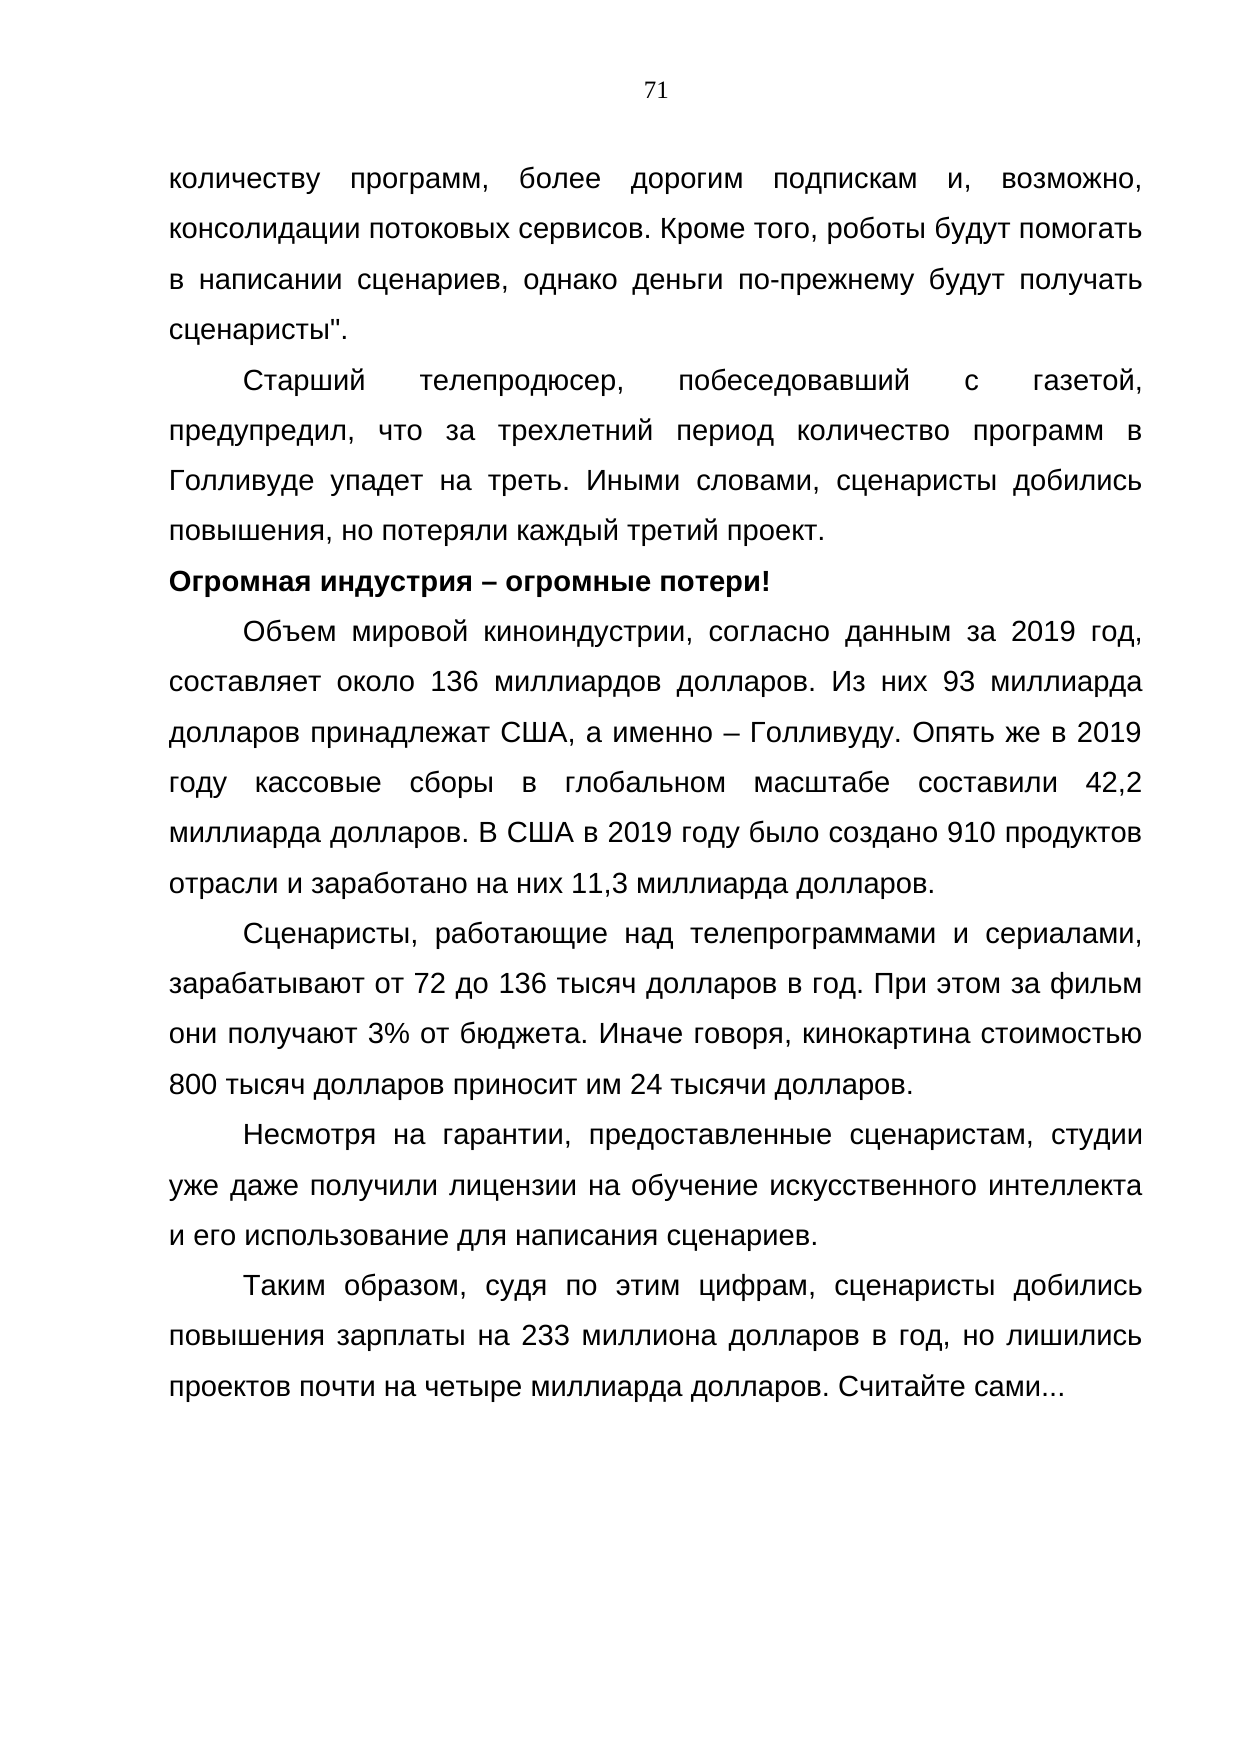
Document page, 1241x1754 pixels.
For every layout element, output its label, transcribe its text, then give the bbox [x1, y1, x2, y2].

text Старший телепродюсер, побеседовавший с газетой, предупредил, что за трехлетний период количество программ в Голливуде упадет на треть. Иными словами, сценаристы добились повышения, но потеряли каждый третий проект. [169, 362, 1144, 547]
text Несмотря на гарантии, предоставленные сценаристам, студии уже даже получили лицензии на обучение искусственного интеллекта и его использование для написания сценариев. [169, 1117, 1144, 1251]
text Сценаристы, работающие над телепрограммами и сериалами, зарабатывают от 72 до 136 тысяч долларов в год. При этом за фильм они получают 3% от бюджета. Иначе говоря, кинокартина стоимостью 800 тысяч долларов приносит им 24 тысячи долларов. [169, 916, 1144, 1100]
text Объем мировой киноиндустрии, согласно данным за 2019 год, составляет около 136 миллиардов долларов. Из них 93 миллиарда долларов принадлежат США, а именно – Голливуду. Опять же в 2019 году кассовые сборы в глобальном масштабе составили 42,2 миллиарда долларов. В США в 2019 году было создано 910 продуктов отрасли и заработано на них 11,3 миллиарда долларов. [169, 614, 1144, 899]
text Таким образом, судя по этим цифрам, сценаристы добились повышения зарплаты на 233 миллиона долларов в год, но лишились проектов почти на четыре миллиарда долларов. Считайте сами... [169, 1268, 1144, 1402]
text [169, 161, 1144, 346]
list Огромная индустрия – огромные потери! [169, 564, 1144, 597]
